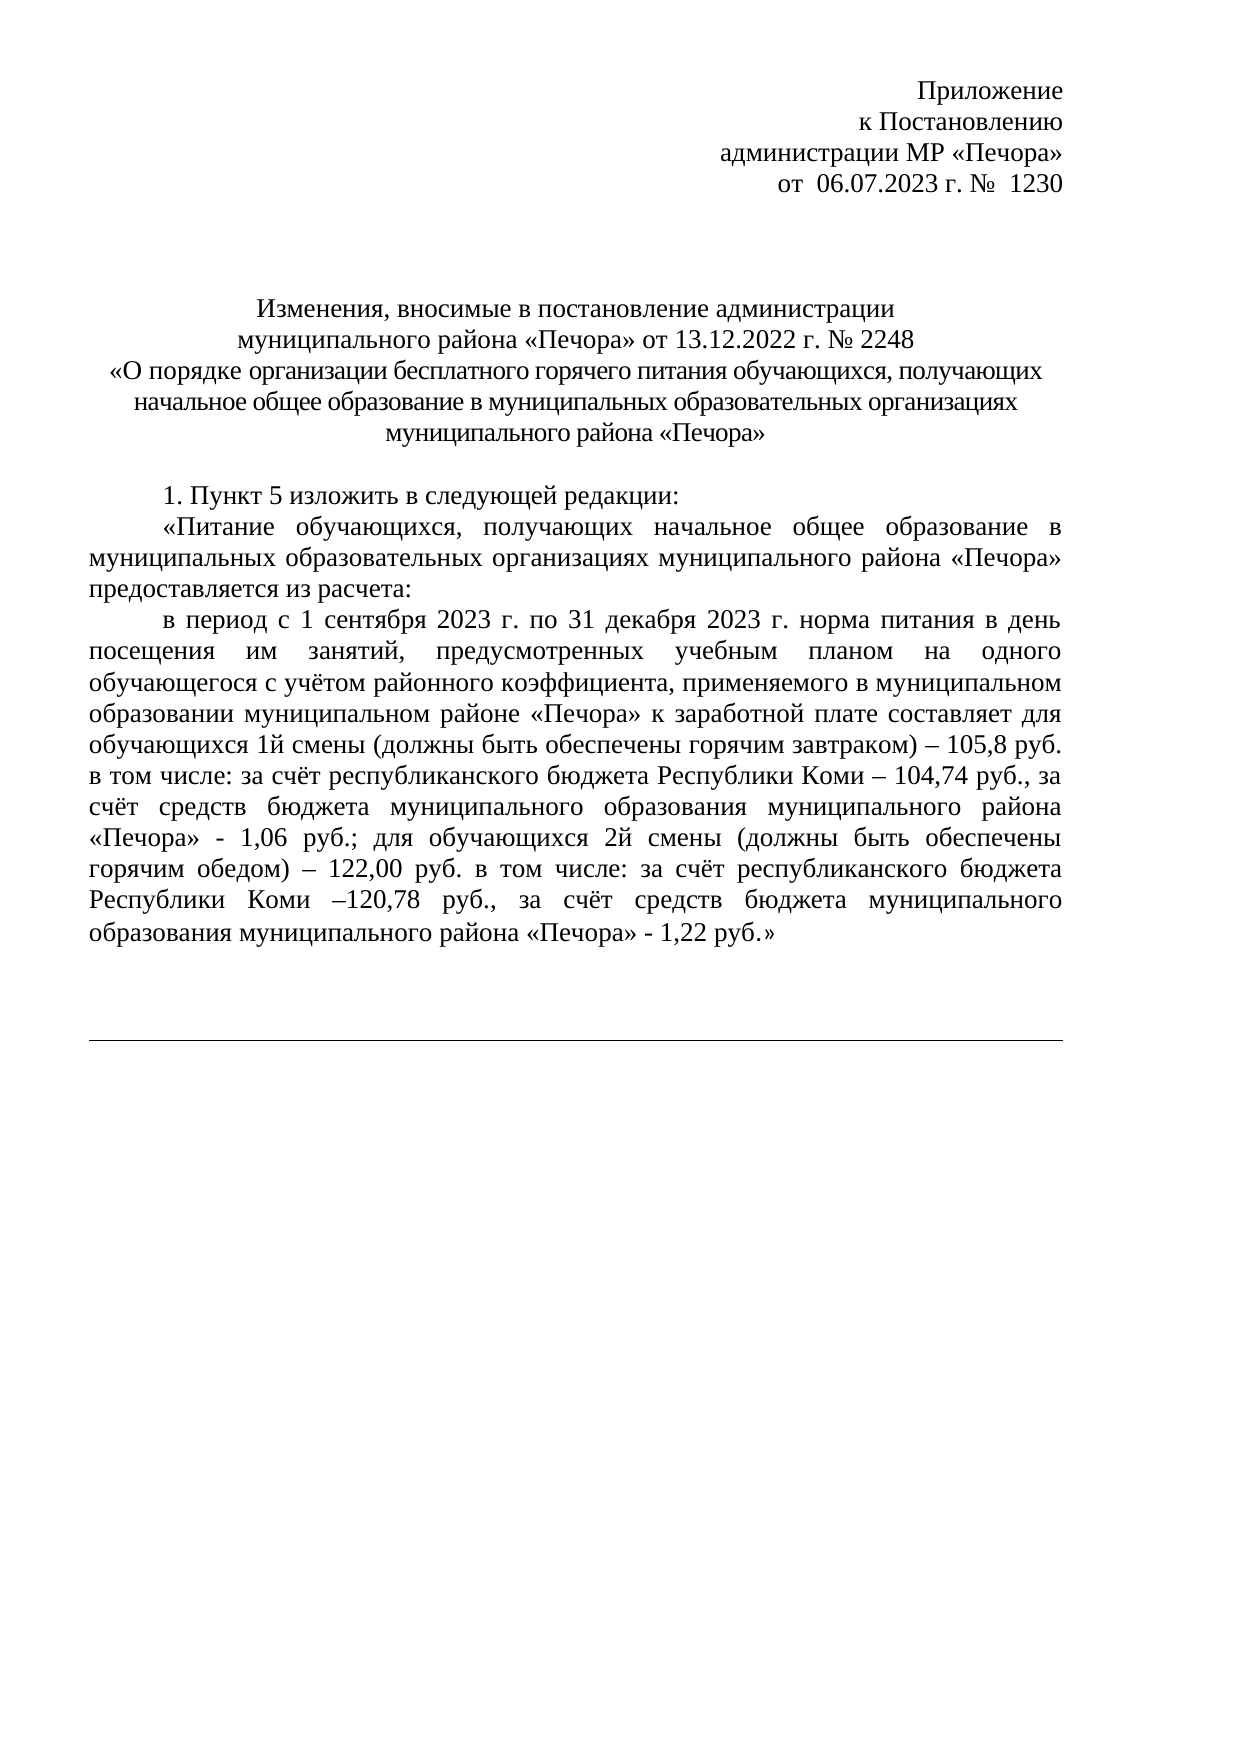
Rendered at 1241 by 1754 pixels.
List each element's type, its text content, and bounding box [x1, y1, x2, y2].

text муниципального района «Печора» от 13.12.2022 г. № 2248 [89, 323, 1063, 354]
text «О порядке организации бесплатного горячего питания обучающихся, получающих начальное общее образование в муниципальных образовательных организациях муниципального района «Печора» [89, 354, 1063, 448]
text к Постановлению [89, 105, 1063, 136]
text в период с 1 сентября 2023 г. по 31 декабря 2023 г. норма питания в день посещения им занятий, предусмотренных учебным планом на одного обучающегося с учётом районного коэффициента, применяемого в муниципальном образовании муниципальном районе «Печора» к заработной плате составляет для обучающихся 1й смены (должны быть обеспечены горячим завтраком) – 105,8 руб. в том числе: за счёт республиканского бюджета Республики Коми – 104,74 руб., за счёт средств бюджета муниципального образования муниципального района «Печора» - 1,06 руб.; для обучающихся 2й смены (должны быть обеспечены горячим обедом) – 122,00 руб. в том числе: за счёт республиканского бюджета Республики Коми –120,78 руб., за счёт средств бюджета муниципального образования муниципального района «Печора» - 1,22 руб.» [89, 603, 1063, 948]
text Приложение [89, 74, 1063, 105]
text 1. Пункт 5 изложить в следующей редакции: [89, 479, 1063, 510]
text от 06.07.2023 г. № 1230 [89, 167, 1063, 198]
text Изменения, вносимые в постановление администрации [89, 292, 1063, 323]
text администрации МР «Печора» [89, 136, 1063, 167]
text «Питание обучающихся, получающих начальное общее образование в муниципальных образовательных организациях муниципального района «Печора» предоставляется из расчета: [89, 510, 1063, 603]
